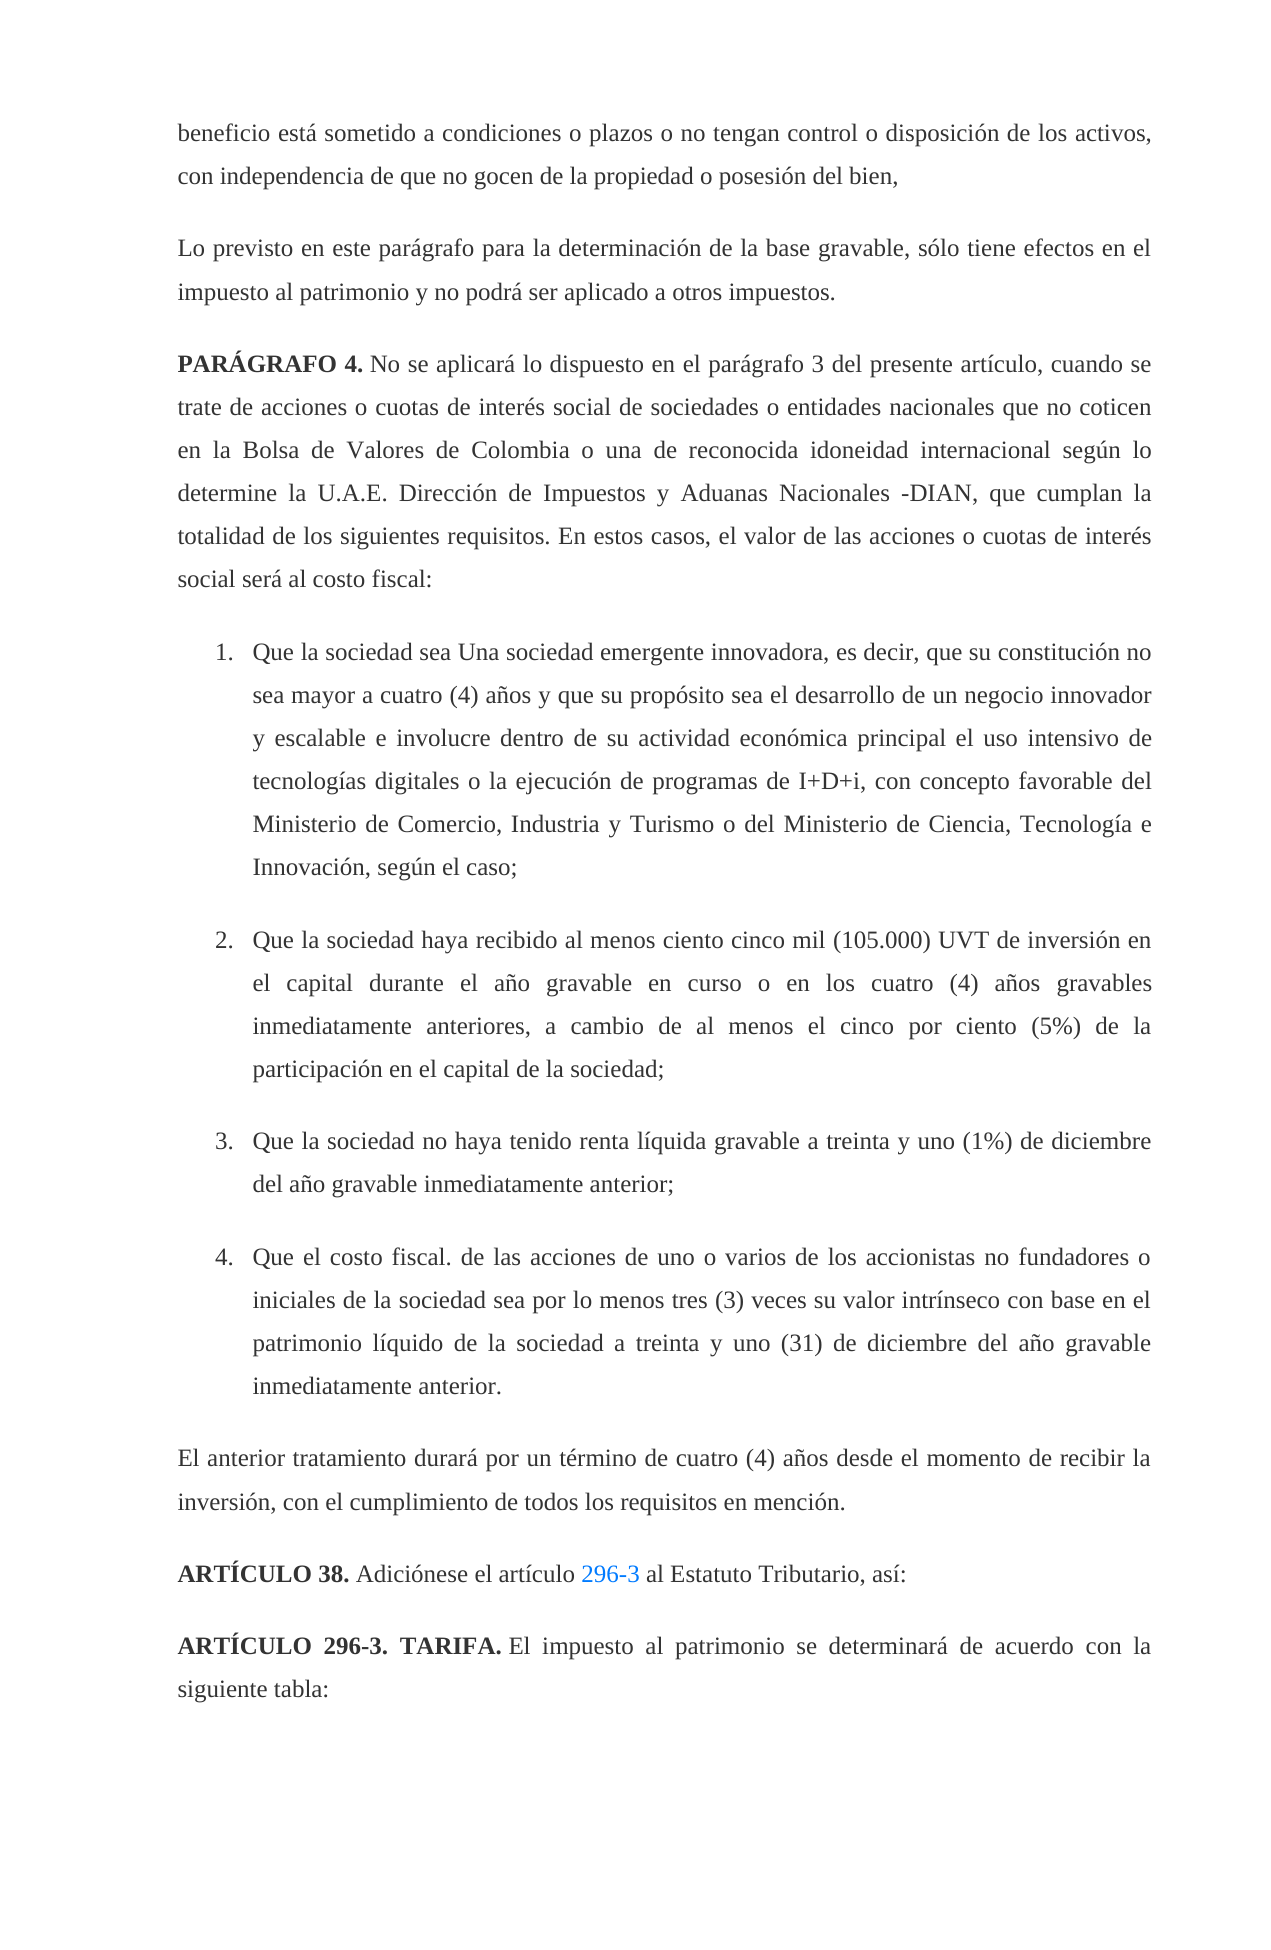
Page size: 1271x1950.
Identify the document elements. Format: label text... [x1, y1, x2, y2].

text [177, 118, 1153, 190]
list Que la sociedad no haya tenido renta líquida gravable a treinta y uno (1%) de diciembre del año gravable inmediatamente anterior; [215, 1126, 1153, 1198]
text Lo previsto en este parágrafo para la determinación de la base gravable, sólo tiene efectos en el impuesto al patrimonio y no podrá ser aplicado a otros impuestos. [177, 233, 1153, 305]
list Que la sociedad haya recibido al menos ciento cinco mil (105.000) UVT de inversión en el capital durante el año gravable en curso o en los cuatro (4) años gravables inmediatamente anteriores, a cambio de al menos el cinco por ciento (5%) de la participación en el capital de la sociedad; [215, 925, 1153, 1083]
list Que el costo fiscal. de las acciones de uno o varios de los accionistas no fundadores o iniciales de la sociedad sea por lo menos tres (3) veces su valor intrínseco con base en el patrimonio líquido de la sociedad a treinta y uno (31) de diciembre del año gravable inmediatamente anterior. [215, 1242, 1153, 1400]
list Que la sociedad sea Una sociedad emergente innovadora, es decir, que su constitución no sea mayor a cuatro (4) años y que su propósito sea el desarrollo de un negocio innovador y escalable e involucre dentro de su actividad económica principal el uso intensivo de tecnologías digitales o la ejecución de programas de I+D+i, con concepto favorable del Ministerio de Comercio, Industria y Turismo o del Ministerio de Ciencia, Tecnología e Innovación, según el caso; [215, 637, 1153, 881]
text ARTÍCULO 38. Adiciónese el artículo 296-3 al Estatuto Tributario, así: [177, 1559, 1153, 1588]
text El anterior tratamiento durará por un término de cuatro (4) años desde el momento de recibir la inversión, con el cumplimiento de todos los requisitos en mención. [177, 1443, 1153, 1515]
text ARTÍCULO 296-3. TARIFA. El impuesto al patrimonio se determinará de acuerdo con la siguiente tabla: [177, 1631, 1153, 1703]
text PARÁGRAFO 4. No se aplicará lo dispuesto en el parágrafo 3 del presente artículo, cuando se trate de acciones o cuotas de interés social de sociedades o entidades nacionales que no coticen en la Bolsa de Valores de Colombia o una de reconocida idoneidad internacional según lo determine la U.A.E. Dirección de Impuestos y Aduanas Nacionales -DIAN, que cumplan la totalidad de los siguientes requisitos. En estos casos, el valor de las acciones o cuotas de interés social será al costo fiscal: [177, 349, 1153, 593]
